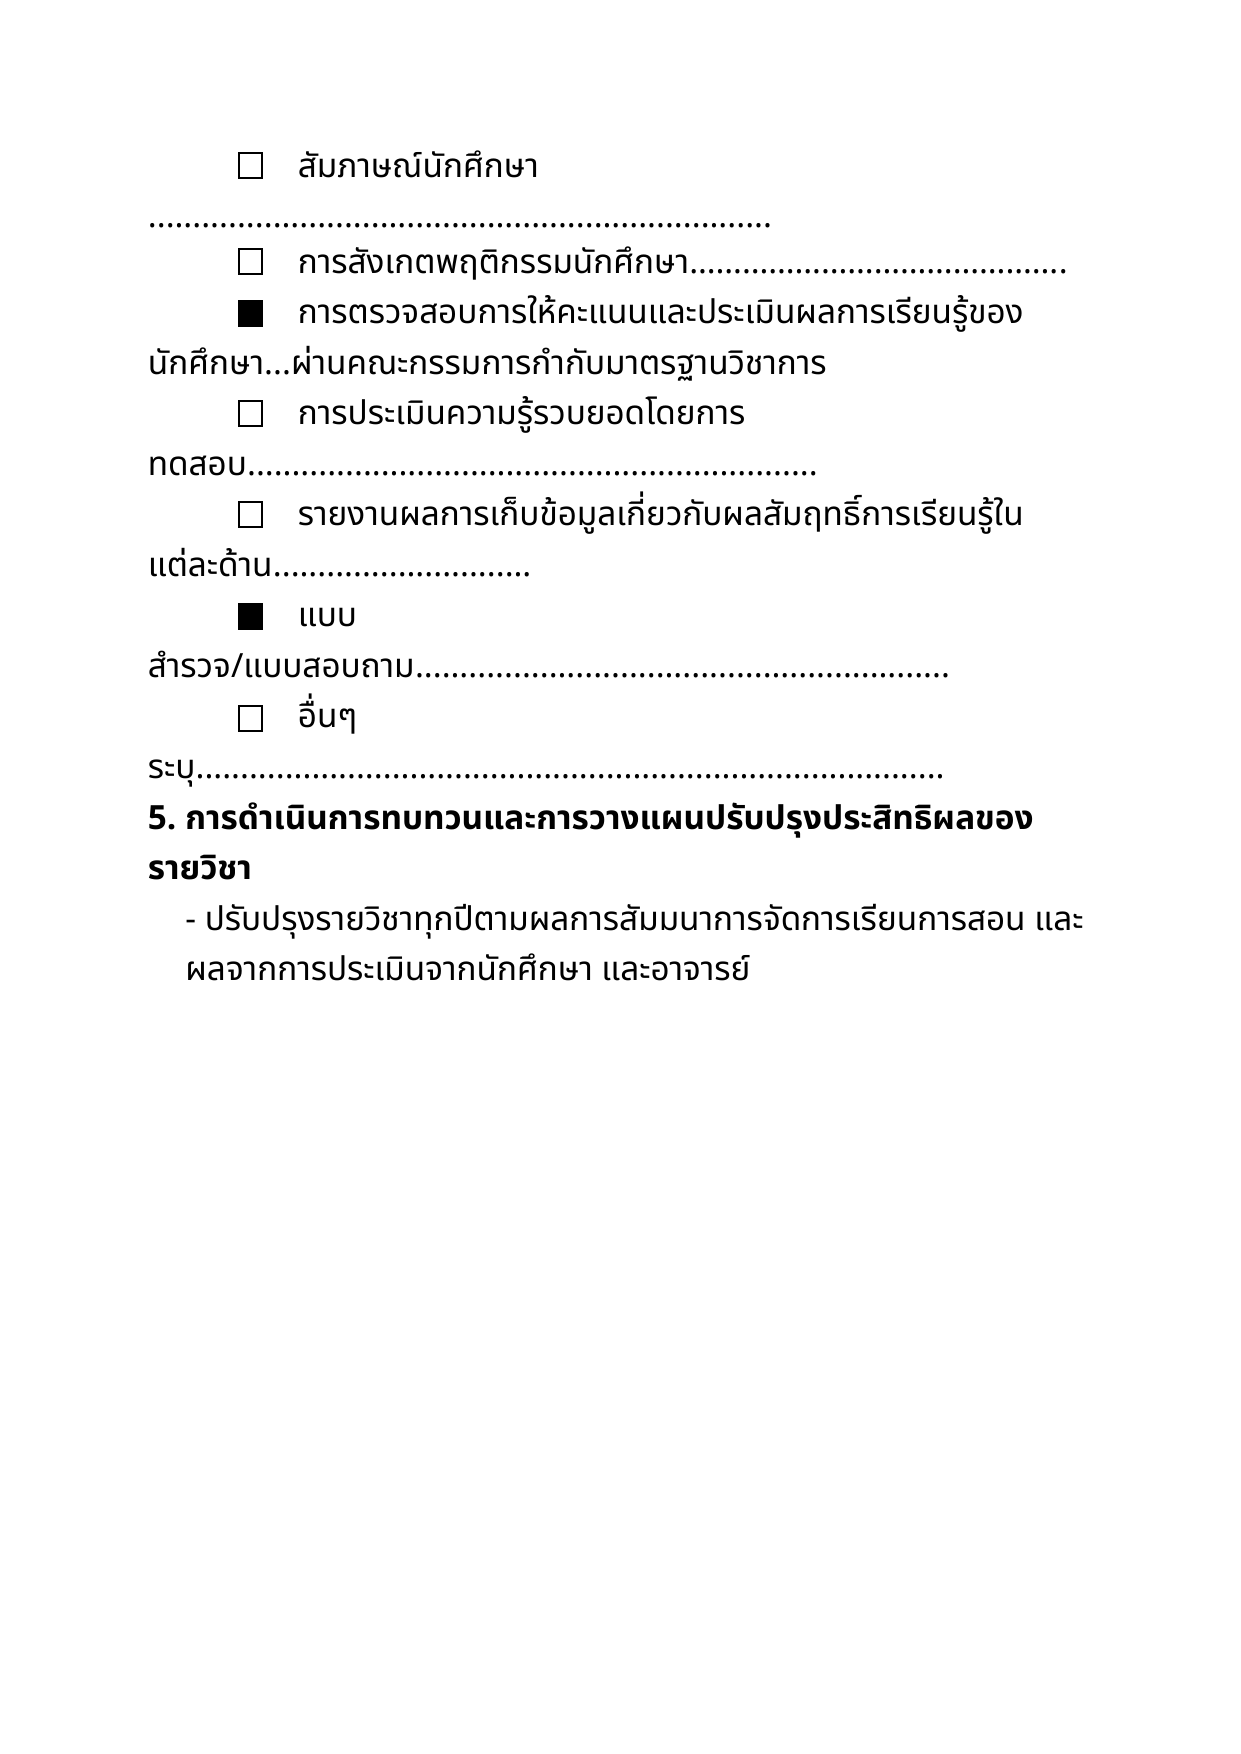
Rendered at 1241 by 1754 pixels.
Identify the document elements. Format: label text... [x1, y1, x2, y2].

text การประเมินความรู้รวบยอดโดยการทดสอบ................................................................ [148, 389, 1092, 490]
text การสังเกตพฤติกรรมนักศึกษา……………………………………. [148, 238, 1092, 288]
text 5. การดำเนินการทบทวนและการวางแผนปรับปรุงประสิทธิผลของรายวิชา [148, 793, 1092, 894]
text สัมภาษณ์นักศึกษา ...................................................................... [148, 142, 1092, 238]
text รายงานผลการเก็บข้อมูลเกี่ยวกับผลสัมฤทธิ์การเรียนรู้ในแต่ละด้าน............................. [148, 490, 1092, 591]
text อื่นๆ ระบุ.................................................................................... [148, 692, 1092, 793]
text - ปรับปรุงรายวิชาทุกปีตามผลการสัมมนาการจัดการเรียนการสอน และผลจากการประเมินจากนักศึกษา และอาจารย์ [185, 894, 1092, 996]
text แบบสำรวจ/แบบสอบถาม............................................................ [148, 591, 1092, 692]
text การตรวจสอบการให้คะแนนและประเมินผลการเรียนรู้ของนักศึกษา...ผ่านคณะกรรมการกำกับมาตรฐานวิชาการ [148, 288, 1092, 389]
